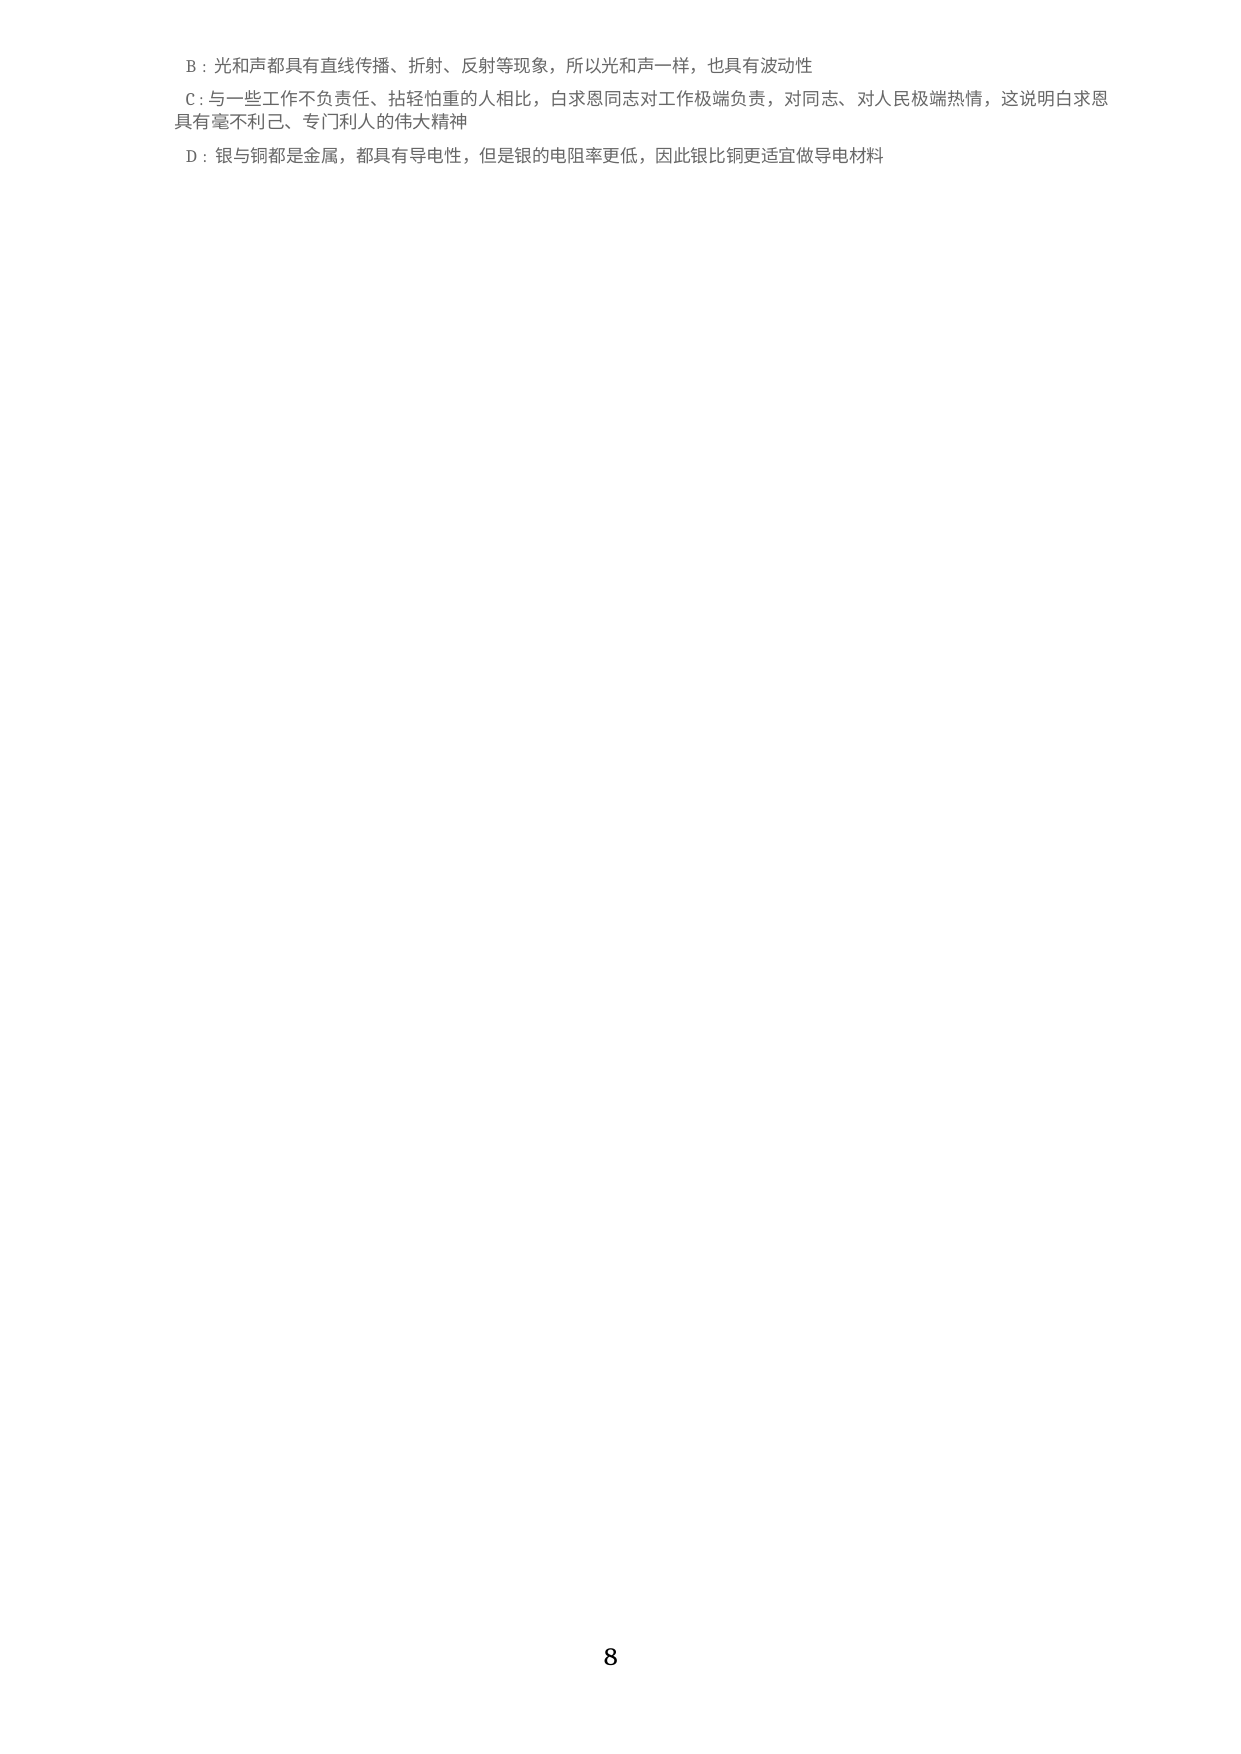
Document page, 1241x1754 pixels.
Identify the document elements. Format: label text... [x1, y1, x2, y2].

text C : 与一些工作不负责任、拈轻怕重的人相比，白求恩同志对工作极端负责，对同志、对人民极端热情，这说明白求恩具有毫不利己、专门利人的伟大精神 [174, 86, 1109, 134]
text B : 光和声都具有直线传播、折射、反射等现象，所以光和声一样，也具有波动性 [186, 52, 1123, 78]
text D : 银与铜都是金属，都具有导电性，但是银的电阻率更低，因此银比铜更适宜做导电材料 [186, 142, 1123, 168]
